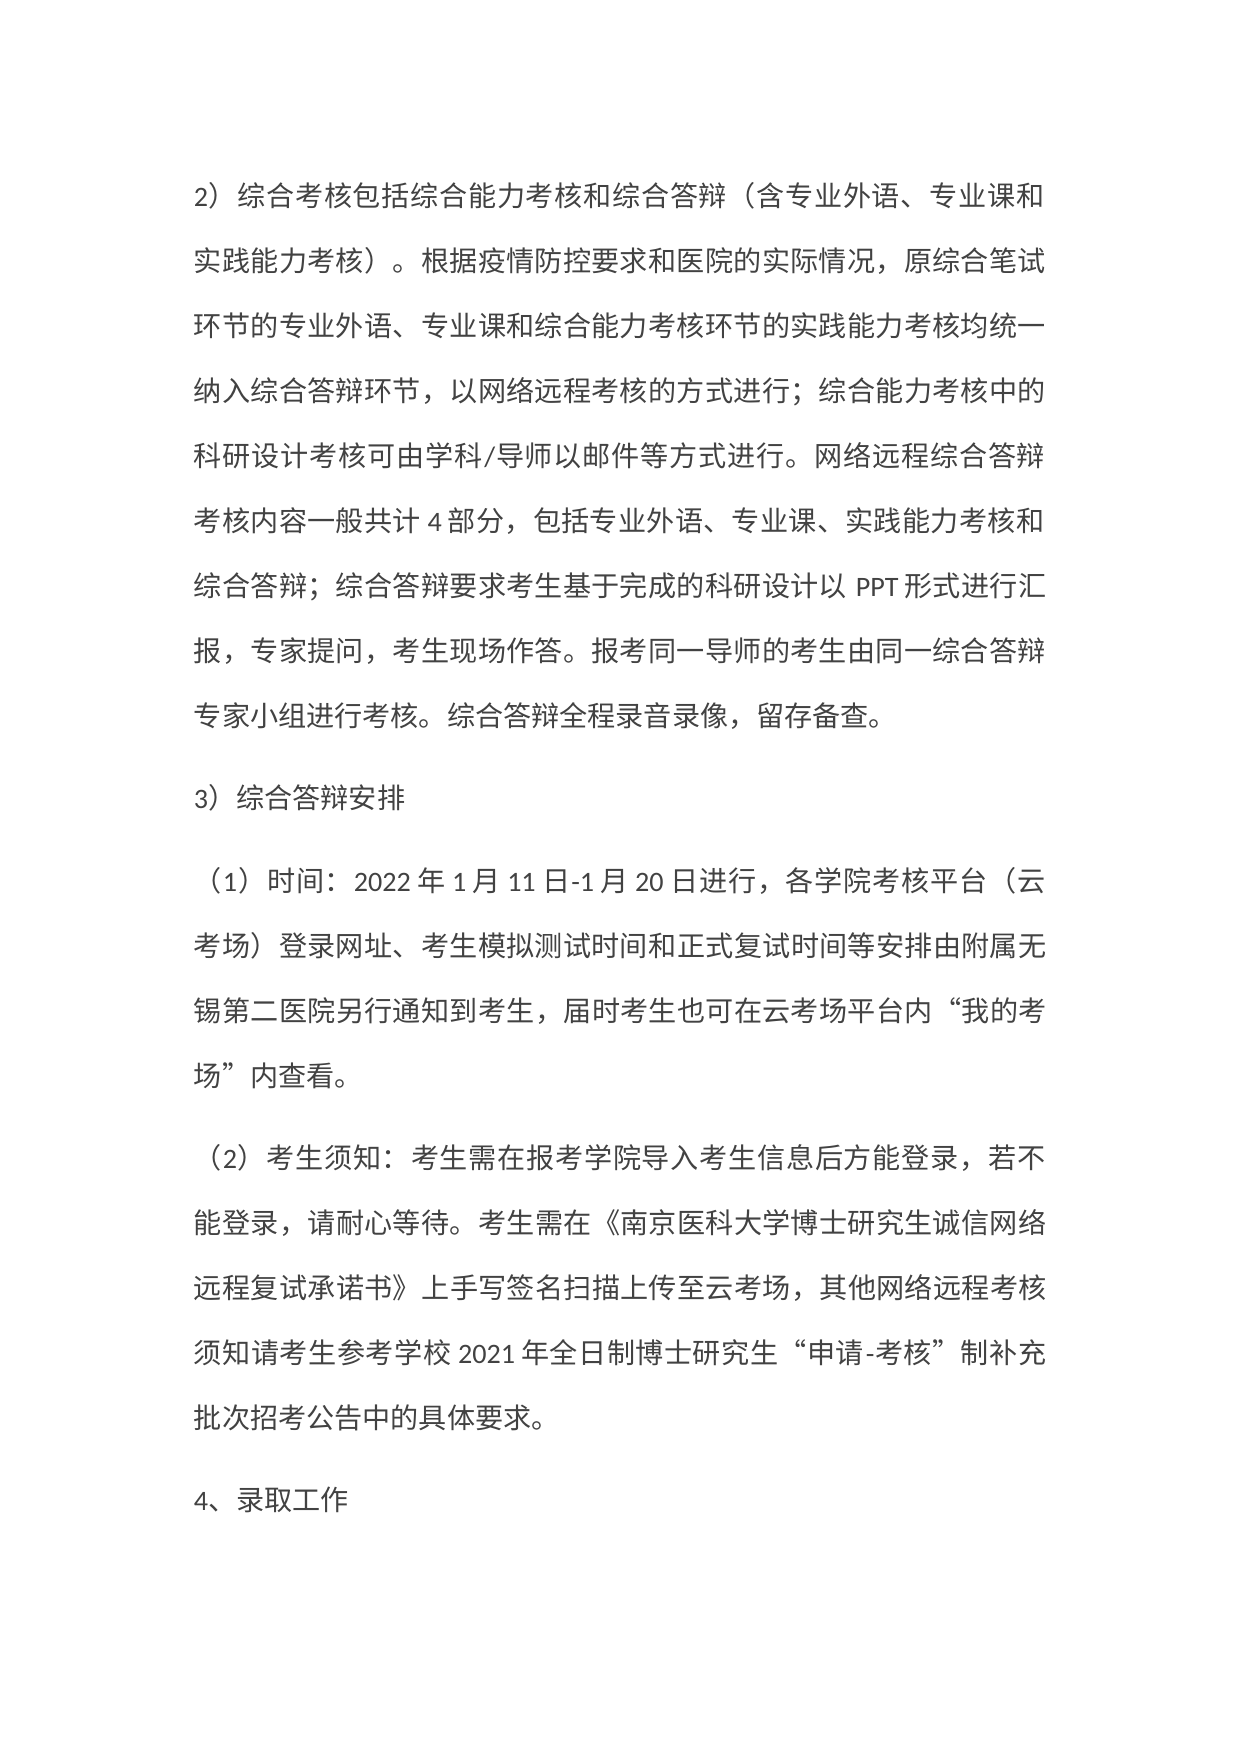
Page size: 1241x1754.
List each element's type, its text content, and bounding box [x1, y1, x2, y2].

text （2）考生须知：考生需在报考学院导入考生信息后方能登录，若不能登录，请耐心等待。考生需在《南京医科大学博士研究生诚信网络远程复试承诺书》上手写签名扫描上传至云考场，其他网络远程考核须知请考生参考学校2021年全日制博士研究生“申请-考核”制补充批次招考公告中的具体要求。 [194, 1123, 1046, 1448]
text （1）时间：2022年1月11日-1月20日进行，各学院考核平台（云考场）登录网址、考生模拟测试时间和正式复试时间等安排由附属无锡第二医院另行通知到考生，届时考生也可在云考场平台内“我的考场”内查看。 [194, 846, 1046, 1106]
text 4、录取工作 [194, 1466, 1046, 1531]
text 2）综合考核包括综合能力考核和综合答辩（含专业外语、专业课和实践能力考核）。根据疫情防控要求和医院的实际情况，原综合笔试环节的专业外语、专业课和综合能力考核环节的实践能力考核均统一纳入综合答辩环节，以网络远程考核的方式进行；综合能力考核中的科研设计考核可由学科/导师以邮件等方式进行。网络远程综合答辩考核内容一般共计4部分，包括专业外语、专业课、实践能力考核和综合答辩；综合答辩要求考生基于完成的科研设计以PPT形式进行汇报，专家提问，考生现场作答。报考同一导师的考生由同一综合答辩专家小组进行考核。综合答辩全程录音录像，留存备查。 [194, 162, 1046, 747]
text 3）综合答辩安排 [194, 764, 1046, 829]
